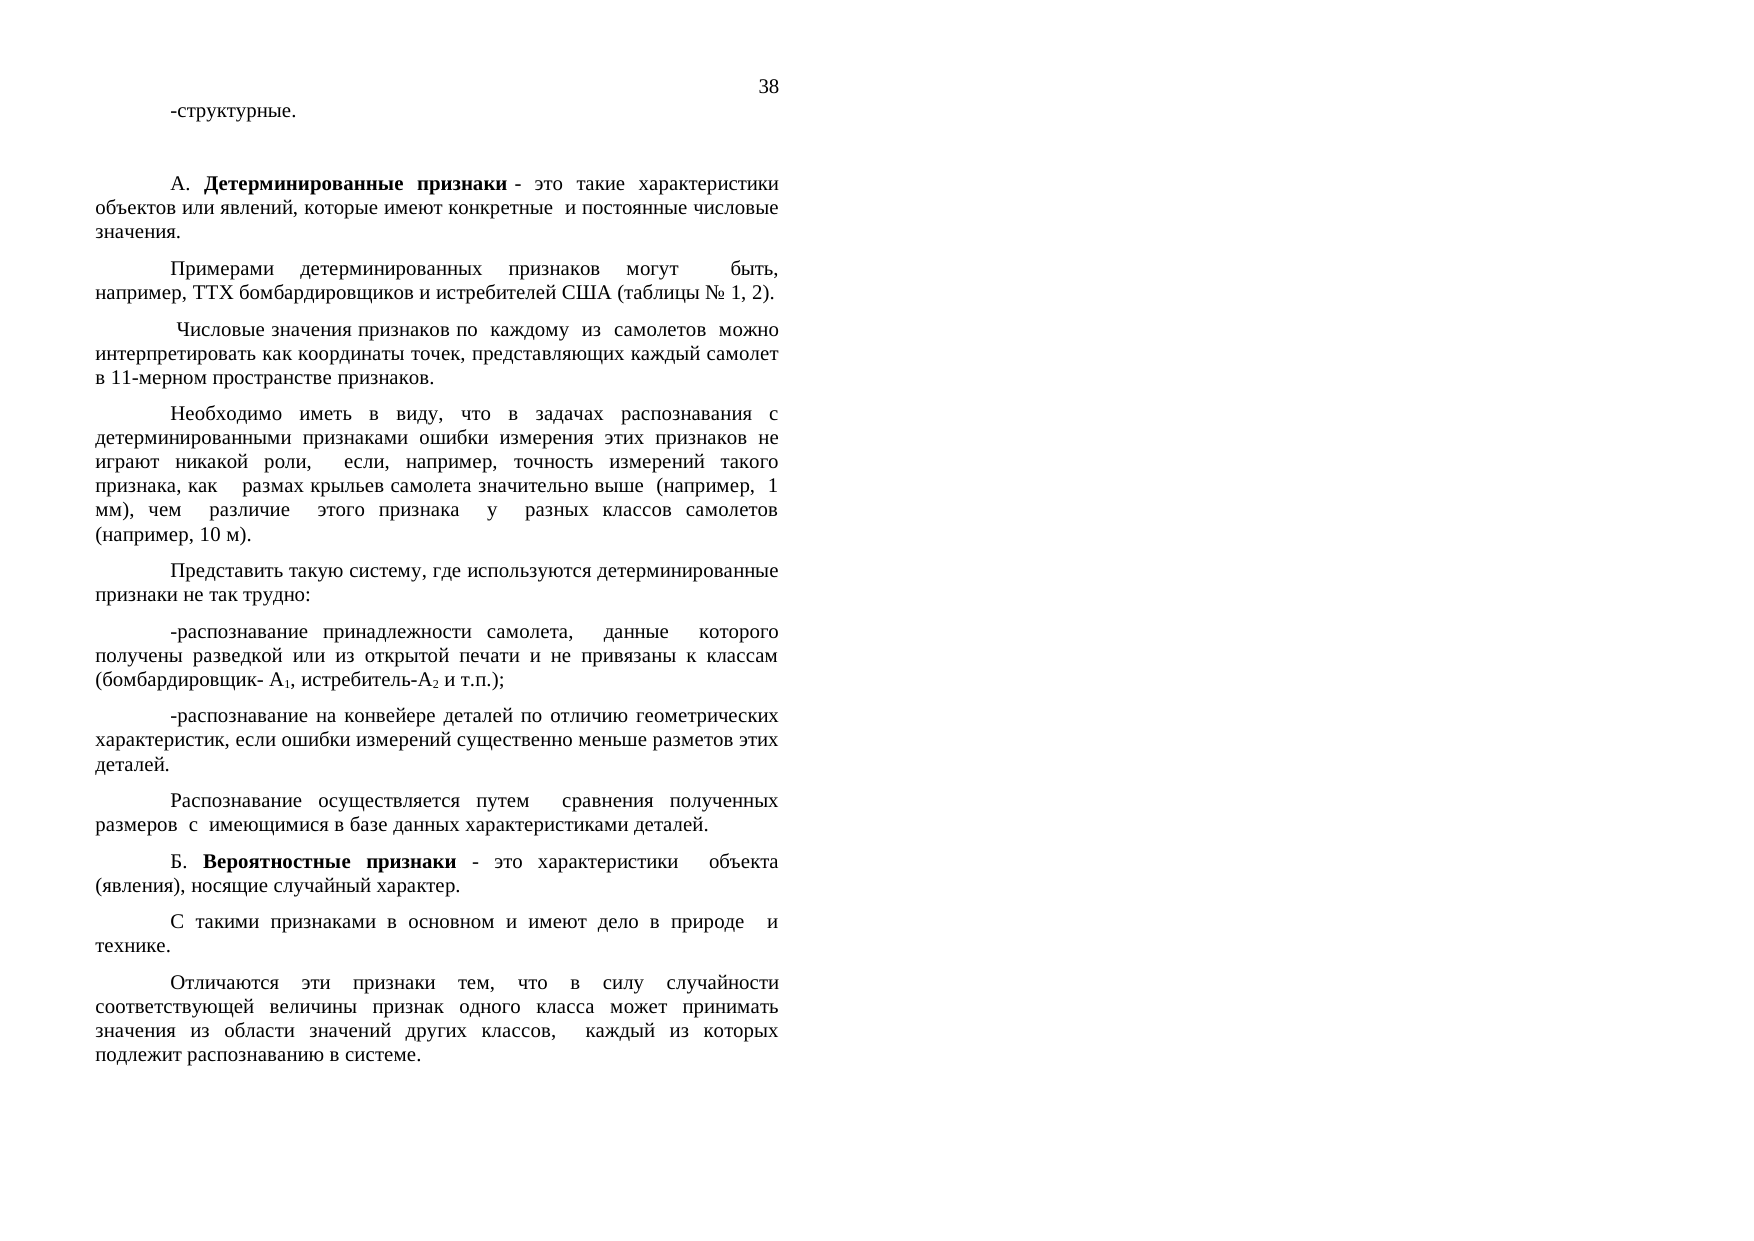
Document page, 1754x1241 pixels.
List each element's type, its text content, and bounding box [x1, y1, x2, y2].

text Числовые значения признаков по каждому из самолетов можно интерпретировать как координаты точек, представляющих каждый самолет в 11-мерном пространстве признаков. [95, 316, 779, 388]
text -структурные. [95, 98, 779, 122]
text Отличаются эти признаки тем, что в силу случайности соответствующей величины признак одного класса может принимать значения из области значений других классов, каждый из которых подлежит распознаванию в системе. [95, 970, 779, 1066]
text А. Детерминированные признаки - это такие характеристики объектов или явлений, которые имеют конкретные и постоянные числовые значения. [95, 171, 779, 243]
text -распознавание принадлежности самолета, данные которого получены разведкой или из открытой печати и не привязаны к классам (бомбардировщик- А1, истребитель-А2 и т.п.); [95, 618, 779, 691]
text Представить такую систему, где используются детерминированные признаки не так трудно: [95, 558, 779, 606]
text -распознавание на конвейере деталей по отличию геометрических характеристик, если ошибки измерений существенно меньше разметов этих деталей. [95, 703, 779, 775]
text Примерами детерминированных признаков могут быть, например, ТТХ бомбардировщиков и истребителей США (таблицы № 1, 2). [95, 256, 779, 304]
text С такими признаками в основном и имеют дело в природе и технике. [95, 909, 779, 957]
text Необходимо иметь в виду, что в задачах распознавания с детерминированными признаками ошибки измерения этих признаков не играют никакой роли, если, например, точность измерений такого признака, как размах крыльев самолета значительно выше (например, 1 мм), чем различие этого признака у разных классов самолетов (например, 10 м). [95, 401, 779, 545]
text Б. Вероятностные признаки - это характеристики объекта (явления), носящие случайный характер. [95, 848, 779, 897]
text Распознавание осуществляется путем сравнения полученных размеров с имеющимися в базе данных характеристиками деталей. [95, 788, 779, 836]
